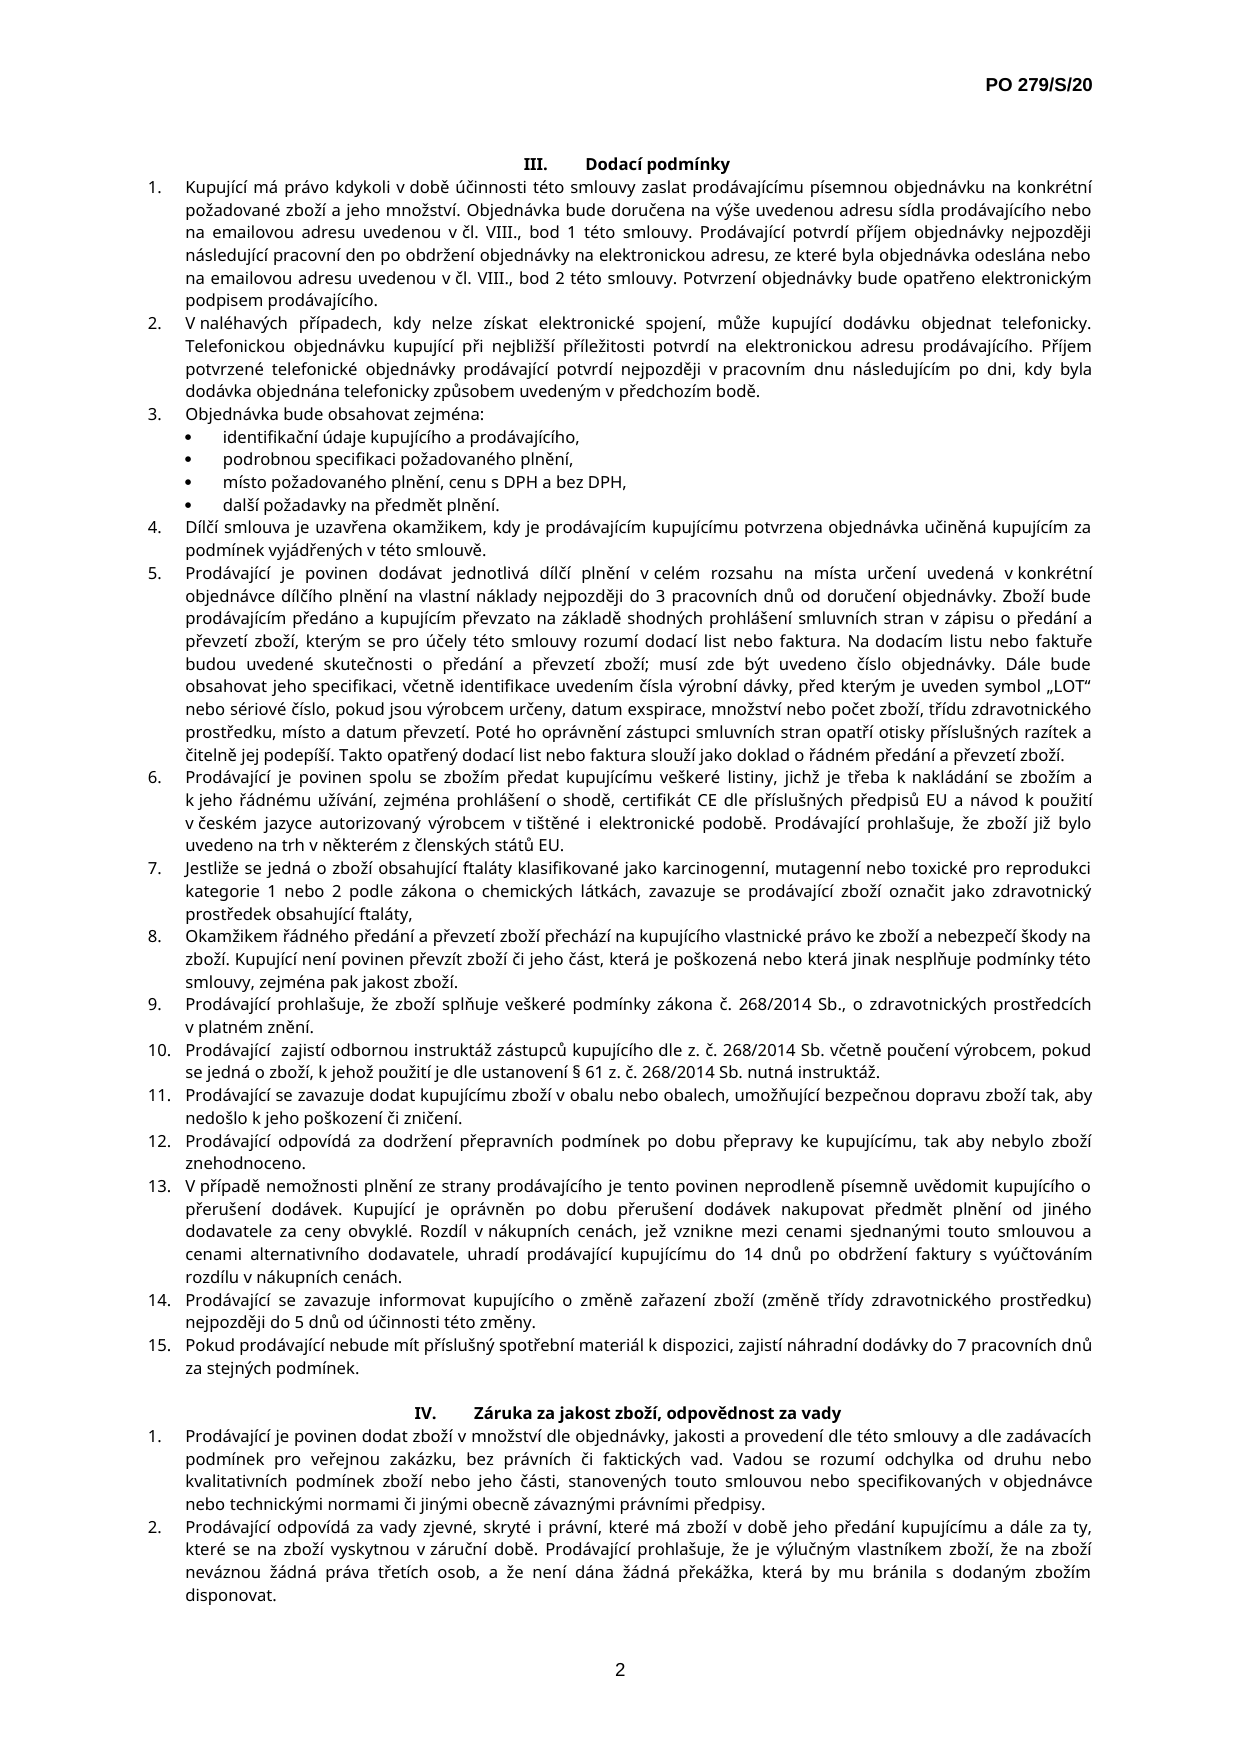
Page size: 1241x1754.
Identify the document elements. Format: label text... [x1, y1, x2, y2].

list Prodávající odpovídá za dodržení přepravních podmínek po dobu přepravy ke kupujícímu, tak aby nebylo zboží znehodnoceno. [148, 1129, 1093, 1175]
list Objednávka bude obsahovat zejména: [148, 403, 1093, 425]
list podrobnou specifikaci požadovaného plnění, [185, 448, 1093, 471]
list další požadavky na předmět plnění. [185, 493, 1093, 516]
list V případě nemožnosti plnění ze strany prodávajícího je tento povinen neprodleně písemně uvědomit kupujícího o přerušení dodávek. Kupující je oprávněn po dobu přerušení dodávek nakupovat předmět plnění od jiného dodavatele za ceny obvyklé. Rozdíl v nákupních cenách, jež vznikne mezi cenami sjednanými touto smlouvou a cenami alternativního dodavatele, uhradí prodávající kupujícímu do 14 dnů po obdržení faktury s vyúčtováním rozdílu v nákupních cenách. [148, 1175, 1093, 1288]
list Kupující má právo kdykoli v době účinnosti této smlouvy zaslat prodávajícímu písemnou objednávku na konkrétní požadované zboží a jeho množství. Objednávka bude doručena na výše uvedenou adresu sídla prodávajícího nebo na emailovou adresu uvedenou v čl. VIII., bod 1 této smlouvy. Prodávající potvrdí příjem objednávky nejpozději následující pracovní den po obdržení objednávky na elektronickou adresu, ze které byla objednávka odeslána nebo na emailovou adresu uvedenou v čl. VIII., bod 2 této smlouvy. Potvrzení objednávky bude opatřeno elektronickým podpisem prodávajícího. [148, 176, 1093, 312]
list Prodávající je povinen spolu se zbožím předat kupujícímu veškeré listiny, jichž je třeba k nakládání se zbožím a k jeho řádnému užívání, zejména prohlášení o shodě, certifikát CE dle příslušných předpisů EU a návod k použití v českém jazyce autorizovaný výrobcem v tištěné i elektronické podobě. Prodávající prohlašuje, že zboží již bylo uvedeno na trh v některém z členských států EU. [148, 766, 1093, 857]
list Pokud prodávající nebude mít příslušný spotřební materiál k dispozici, zajistí náhradní dodávky do 7 pracovních dnů za stejných podmínek. [148, 1334, 1093, 1379]
list Okamžikem řádného předání a převzetí zboží přechází na kupujícího vlastnické právo ke zboží a nebezpečí škody na zboží. Kupující není povinen převzít zboží či jeho část, která je poškozená nebo která jinak nesplňuje podmínky této smlouvy, zejména pak jakost zboží. [148, 925, 1093, 993]
list Dodací podmínky [185, 153, 1093, 176]
list Záruka za jakost zboží, odpovědnost za vady [185, 1402, 1093, 1424]
list identifikační údaje kupujícího a prodávajícího, [185, 425, 1093, 448]
list místo požadovaného plnění, cenu s DPH a bez DPH, [185, 471, 1093, 493]
list Prodávající odpovídá za vady zjevné, skryté i právní, které má zboží v době jeho předání kupujícímu a dále za ty, které se na zboží vyskytnou v záruční době. Prodávající prohlašuje, že je výlučným vlastníkem zboží, že na zboží neváznou žádná práva třetích osob, a že není dána žádná překážka, která by mu bránila s dodaným zbožím disponovat. [148, 1515, 1093, 1606]
list Prodávající prohlašuje, že zboží splňuje veškeré podmínky zákona č. 268/2014 Sb., o zdravotnických prostředcích v platném znění. [148, 993, 1093, 1038]
list Prodávající se zavazuje informovat kupujícího o změně zařazení zboží (změně třídy zdravotnického prostředku) nejpozději do 5 dnů od účinnosti této změny. [148, 1288, 1093, 1334]
list V naléhavých případech, kdy nelze získat elektronické spojení, může kupující dodávku objednat telefonicky. Telefonickou objednávku kupující při nejbližší příležitosti potvrdí na elektronickou adresu prodávajícího. Příjem potvrzené telefonické objednávky prodávající potvrdí nejpozději v pracovním dnu následujícím po dni, kdy byla dodávka objednána telefonicky způsobem uvedeným v předchozím bodě. [148, 312, 1093, 403]
list Prodávající je povinen dodat zboží v množství dle objednávky, jakosti a provedení dle této smlouvy a dle zadávacích podmínek pro veřejnou zakázku, bez právních či faktických vad. Vadou se rozumí odchylka od druhu nebo kvalitativních podmínek zboží nebo jeho části, stanovených touto smlouvou nebo specifikovaných v objednávce nebo technickými normami či jinými obecně závaznými právními předpisy. [148, 1424, 1093, 1515]
list Prodávající se zavazuje dodat kupujícímu zboží v obalu nebo obalech, umožňující bezpečnou dopravu zboží tak, aby nedošlo k jeho poškození či zničení. [148, 1084, 1093, 1129]
list Prodávající je povinen dodávat jednotlivá dílčí plnění v celém rozsahu na místa určení uvedená v konkrétní objednávce dílčího plnění na vlastní náklady nejpozději do 3 pracovních dnů od doručení objednávky. Zboží bude prodávajícím předáno a kupujícím převzato na základě shodných prohlášení smluvních stran v zápisu o předání a převzetí zboží, kterým se pro účely této smlouvy rozumí dodací list nebo faktura. Na dodacím listu nebo faktuře budou uvedené skutečnosti o předání a převzetí zboží; musí zde být uvedeno číslo objednávky. Dále bude obsahovat jeho specifikaci, včetně identifikace uvedením čísla výrobní dávky, před kterým je uveden symbol „LOT“ nebo sériové číslo, pokud jsou výrobcem určeny, datum exspirace, množství nebo počet zboží, třídu zdravotnického prostředku, místo a datum převzetí. Poté ho oprávnění zástupci smluvních stran opatří otisky příslušných razítek a čitelně jej podepíší. Takto opatřený dodací list nebo faktura slouží jako doklad o řádném předání a převzetí zboží. [148, 562, 1093, 766]
list Prodávající zajistí odbornou instruktáž zástupců kupujícího dle z. č. 268/2014 Sb. včetně poučení výrobcem, pokud se jedná o zboží, k jehož použití je dle ustanovení § 61 z. č. 268/2014 Sb. nutná instruktáž. [148, 1038, 1093, 1084]
list Jestliže se jedná o zboží obsahující ftaláty klasifikované jako karcinogenní, mutagenní nebo toxické pro reprodukci kategorie 1 nebo 2 podle zákona o chemických látkách, zavazuje se prodávající zboží označit jako zdravotnický prostředek obsahující ftaláty, [148, 857, 1093, 925]
list Dílčí smlouva je uzavřena okamžikem, kdy je prodávajícím kupujícímu potvrzena objednávka učiněná kupujícím za podmínek vyjádřených v této smlouvě. [148, 516, 1093, 562]
